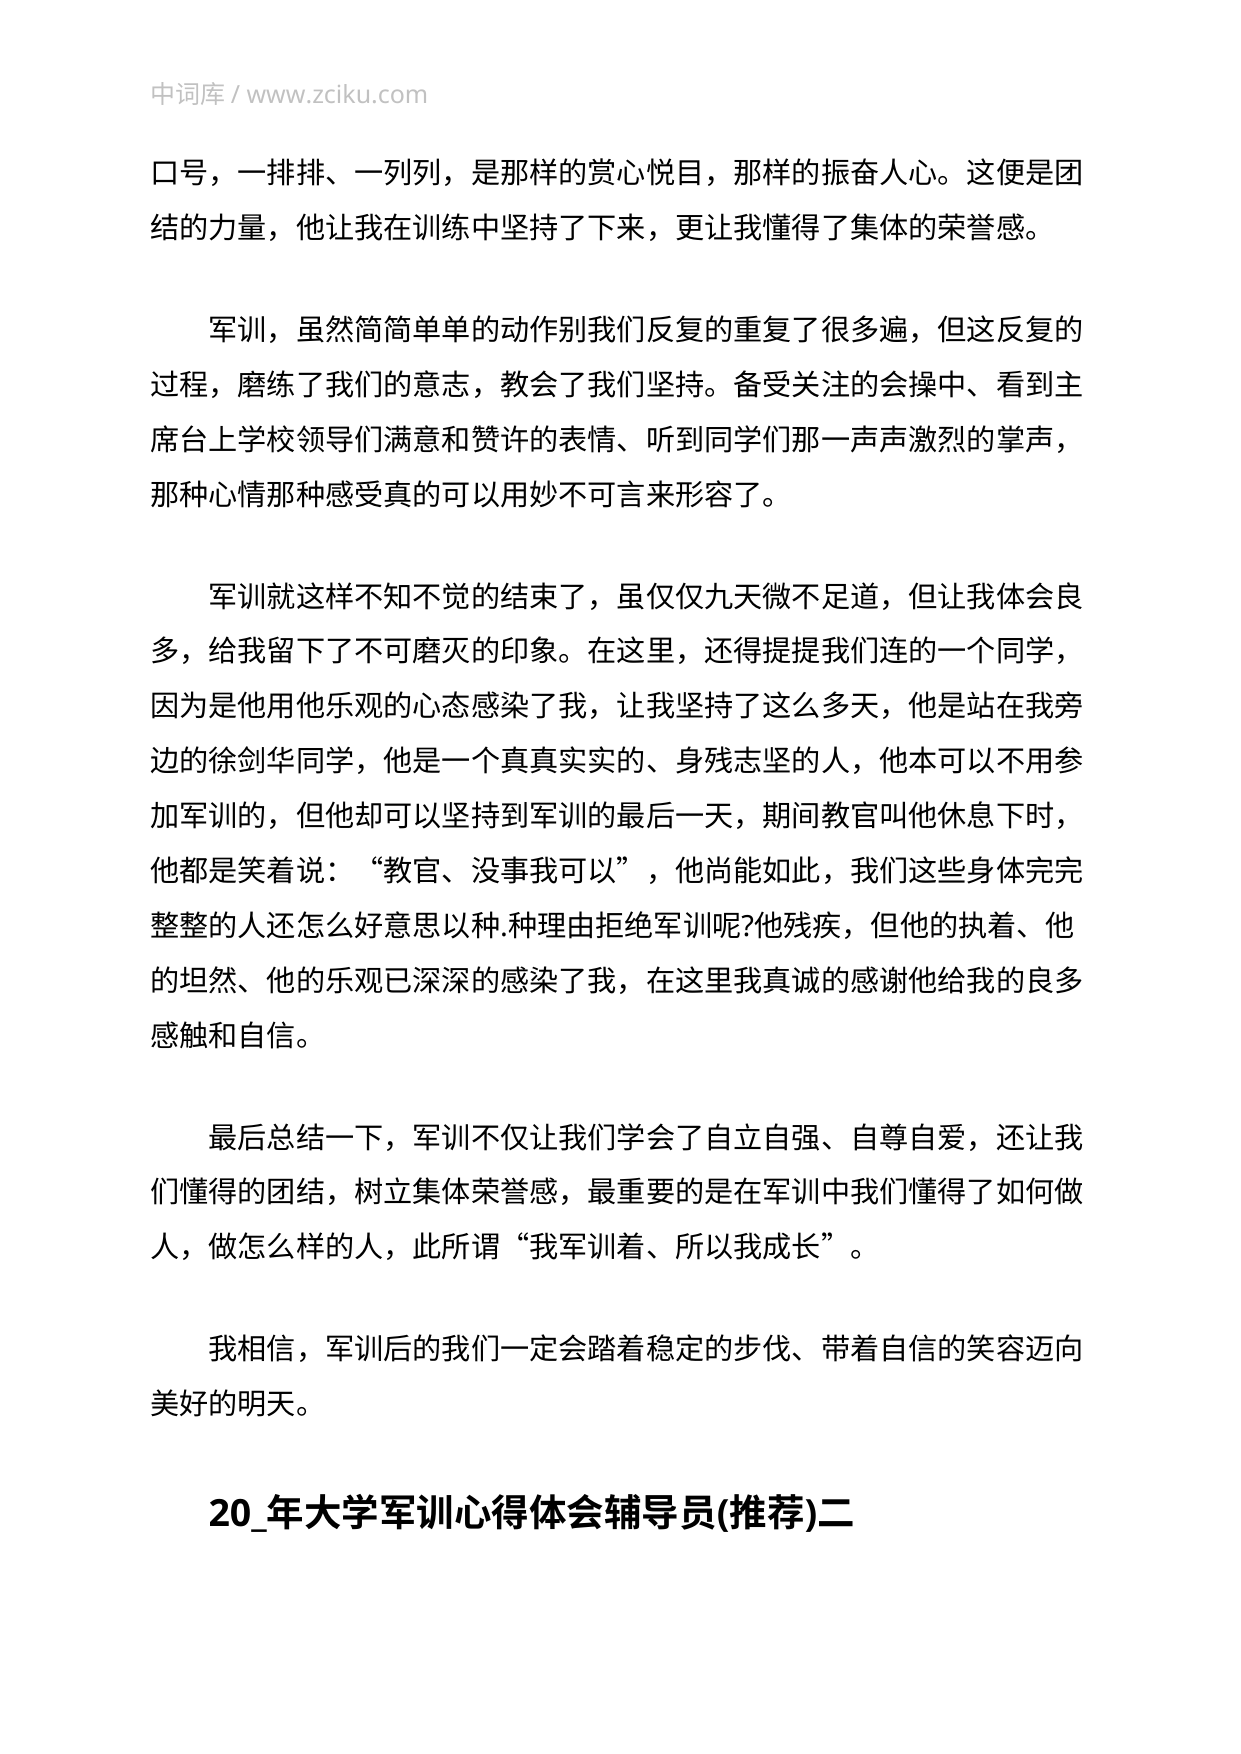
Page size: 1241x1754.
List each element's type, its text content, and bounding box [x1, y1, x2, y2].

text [150, 150, 1090, 247]
text 军训，虽然简简单单的动作别我们反复的重复了很多遍，但这反复的过程，磨练了我们的意志，教会了我们坚持。备受关注的会操中、看到主席台上学校领导们满意和赞许的表情、听到同学们那一声声激烈的掌声，那种心情那种感受真的可以用妙不可言来形容了。 [150, 307, 1090, 514]
text 军训就这样不知不觉的结束了，虽仅仅九天微不足道，但让我体会良多，给我留下了不可磨灭的印象。在这里，还得提提我们连的一个同学，因为是他用他乐观的心态感染了我，让我坚持了这么多天，他是站在我旁边的徐剑华同学，他是一个真真实实的、身残志坚的人，他本可以不用参加军训的，但他却可以坚持到军训的最后一天，期间教官叫他休息下时，他都是笑着说：“教官、没事我可以”，他尚能如此，我们这些身体完完整整的人还怎么好意思以种.种理由拒绝军训呢?他残疾，但他的执着、他的坦然、他的乐观已深深的感染了我，在这里我真诚的感谢他给我的良多感触和自信。 [150, 573, 1090, 1055]
text 最后总结一下，军训不仅让我们学会了自立自强、自尊自爱，还让我们懂得的团结，树立集体荣誉感，最重要的是在军训中我们懂得了如何做人，做怎么样的人，此所谓“我军训着、所以我成长”。 [150, 1114, 1090, 1266]
text 20_年大学军训心得体会辅导员(推荐)二 [150, 1482, 1090, 1537]
text 我相信，军训后的我们一定会踏着稳定的步伐、带着自信的笑容迈向美好的明天。 [150, 1326, 1090, 1423]
